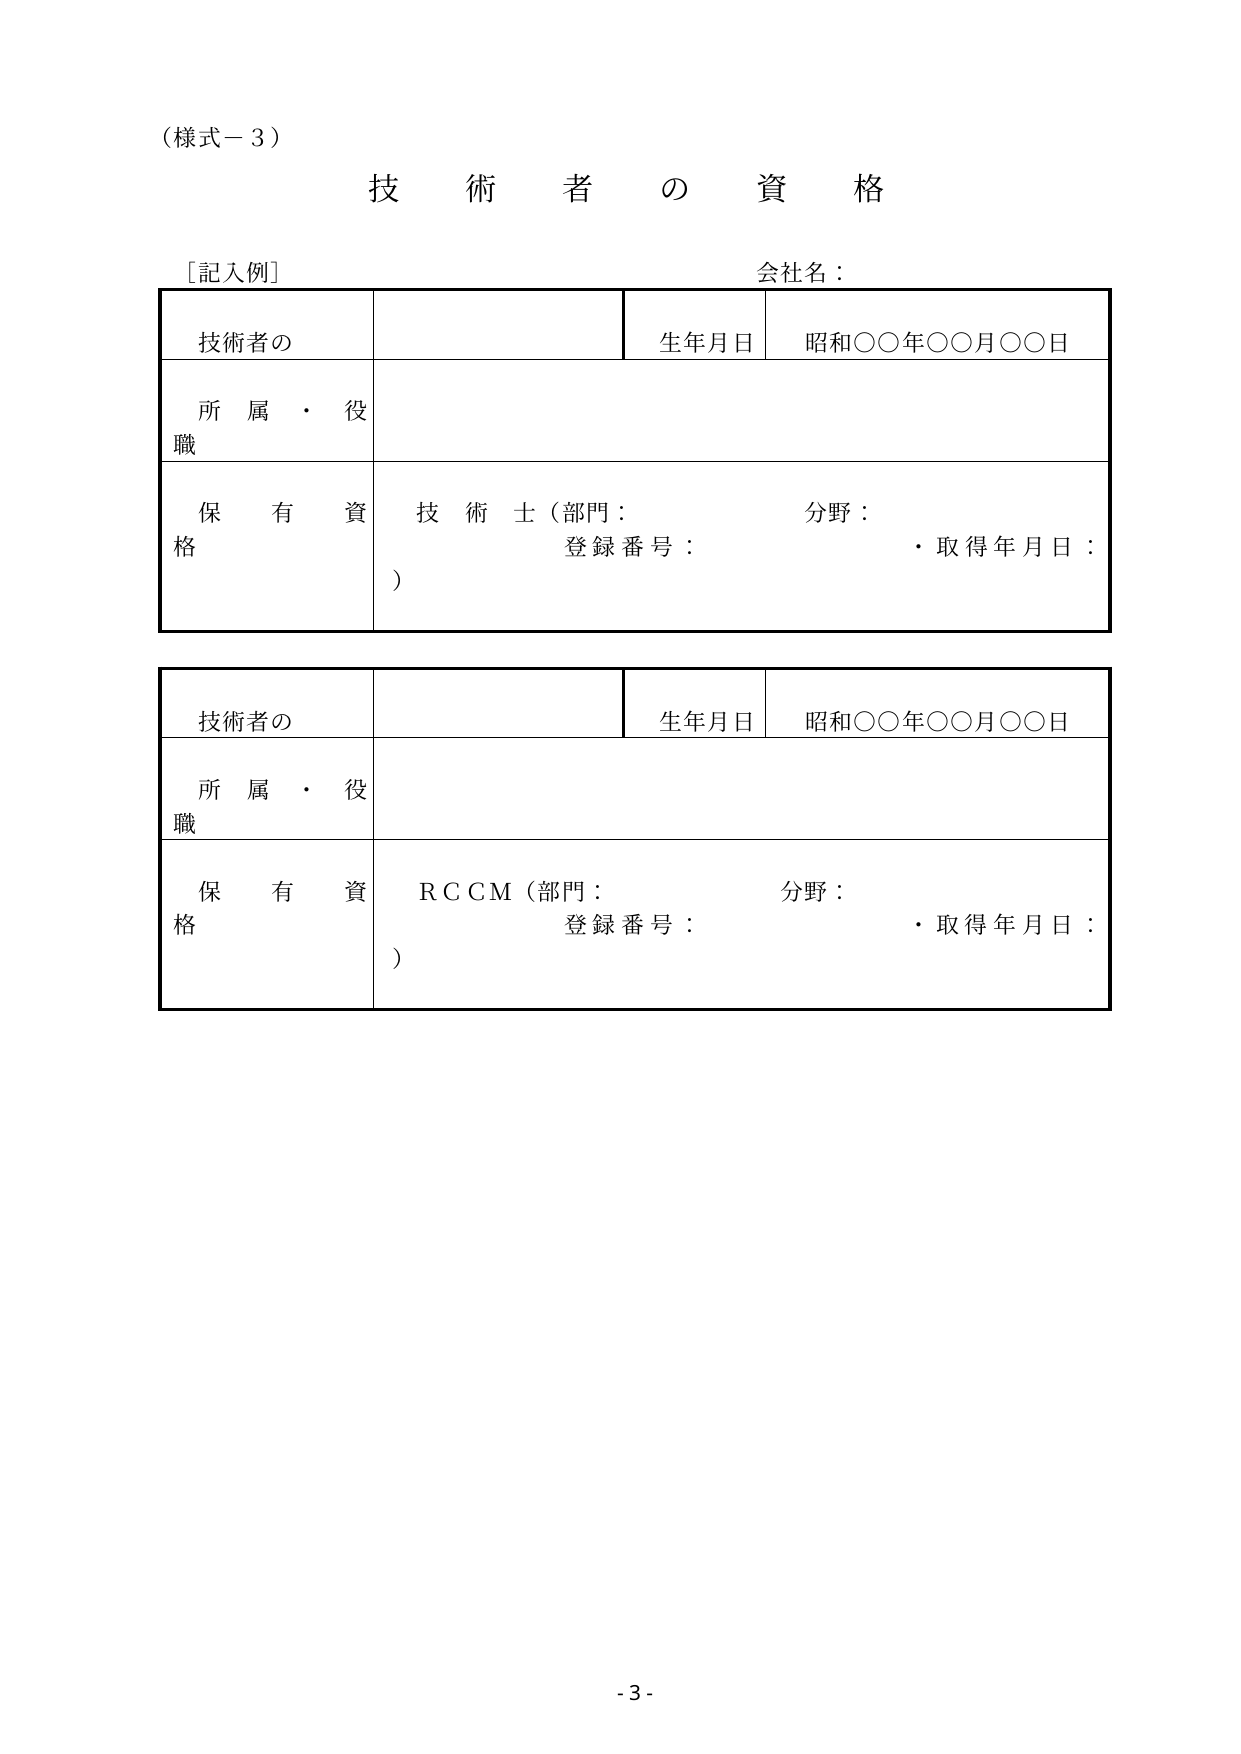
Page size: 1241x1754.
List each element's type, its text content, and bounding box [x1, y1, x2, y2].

table_cell 保 有 資 格 [162, 462, 373, 630]
table_header [374, 670, 622, 737]
table_cell 所 属 ・ 役 職 [162, 738, 373, 839]
table_header 昭和○○年○○月○○日 [766, 291, 1108, 358]
table_cell ＲＣＣＭ（部門： 分野： 登録番号： ・取得年月日： ） [374, 840, 1108, 1008]
table_header 生年月日 [625, 670, 765, 737]
text 技 術 者 の 資 格 [149, 153, 1120, 221]
table_header 生年月日 [625, 291, 765, 358]
table_cell 保 有 資 格 [162, 840, 373, 1008]
text （様式－３） [149, 120, 1120, 153]
table_header 技術者の [162, 291, 373, 358]
table_cell 技 術 士（部門： 分野： 登録番号： ・取得年月日： ） [374, 462, 1108, 630]
table_cell 所 属 ・ 役 職 [162, 360, 373, 461]
text ［記入例］ 会社名： [149, 254, 1120, 288]
table_header 昭和○○年○○月○○日 [766, 670, 1108, 737]
table_cell [374, 738, 1108, 839]
table_header 技術者の [162, 670, 373, 737]
table_cell [374, 360, 1108, 461]
table_header [374, 291, 622, 358]
